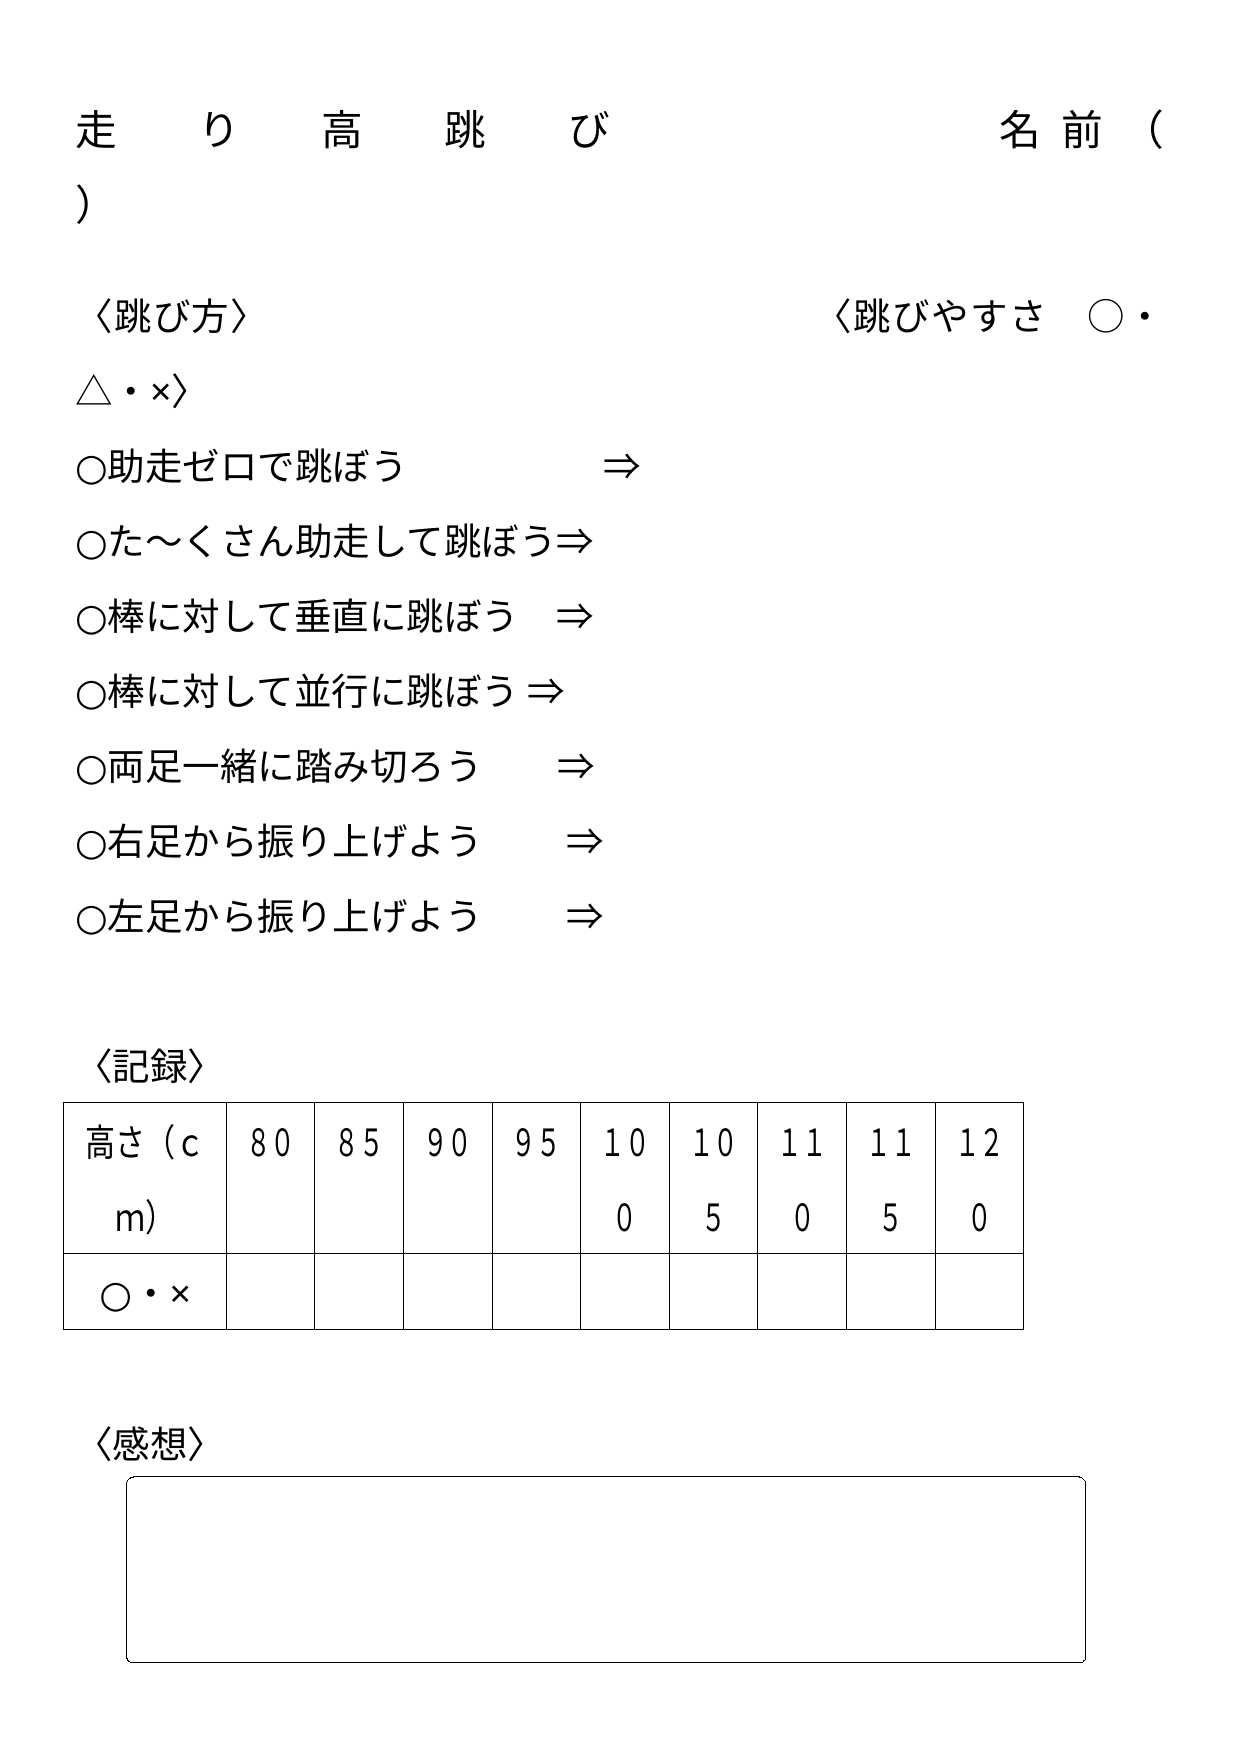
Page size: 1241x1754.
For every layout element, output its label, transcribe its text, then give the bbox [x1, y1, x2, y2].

table_cell [581, 1254, 669, 1329]
table_header １００ [581, 1103, 669, 1253]
table_header 高さ（ｃｍ） [64, 1103, 226, 1253]
table_cell [847, 1254, 935, 1329]
table_cell [936, 1254, 1023, 1329]
table_header １１５ [847, 1103, 935, 1253]
text ○左足から振り上げよう ⇒ [75, 877, 1165, 952]
table_cell [670, 1254, 757, 1329]
text ○た～くさん助走して跳ぼう⇒ [75, 502, 1165, 577]
text 〈記録〉 [75, 1027, 1165, 1102]
table_cell [404, 1254, 492, 1329]
table_header １０５ [670, 1103, 757, 1253]
table_cell [493, 1254, 580, 1329]
text ○両足一緒に踏み切ろう ⇒ [75, 727, 1165, 802]
table_header ９０ [404, 1103, 492, 1253]
text 〈跳び方〉 〈跳びやすさ ○・△・×〉 [75, 277, 1165, 427]
table_header ８５ [315, 1103, 403, 1253]
text ○右足から振り上げよう ⇒ [75, 802, 1165, 877]
table_cell ○・× [64, 1254, 226, 1329]
text ○助走ゼロで跳ぼう ⇒ [75, 427, 1165, 502]
table_header １２０ [936, 1103, 1023, 1253]
text 〈感想〉 [75, 1405, 1165, 1480]
table_header １１０ [758, 1103, 846, 1253]
text 走 り 高 跳 び 名前（ ） [75, 89, 1165, 239]
table_header ８０ [227, 1103, 314, 1253]
text ○棒に対して垂直に跳ぼう ⇒ [75, 577, 1165, 652]
text ○棒に対して並行に跳ぼう ⇒ [75, 652, 1165, 727]
table_cell [315, 1254, 403, 1329]
table_cell [227, 1254, 314, 1329]
table_cell [758, 1254, 846, 1329]
table_header ９５ [493, 1103, 580, 1253]
